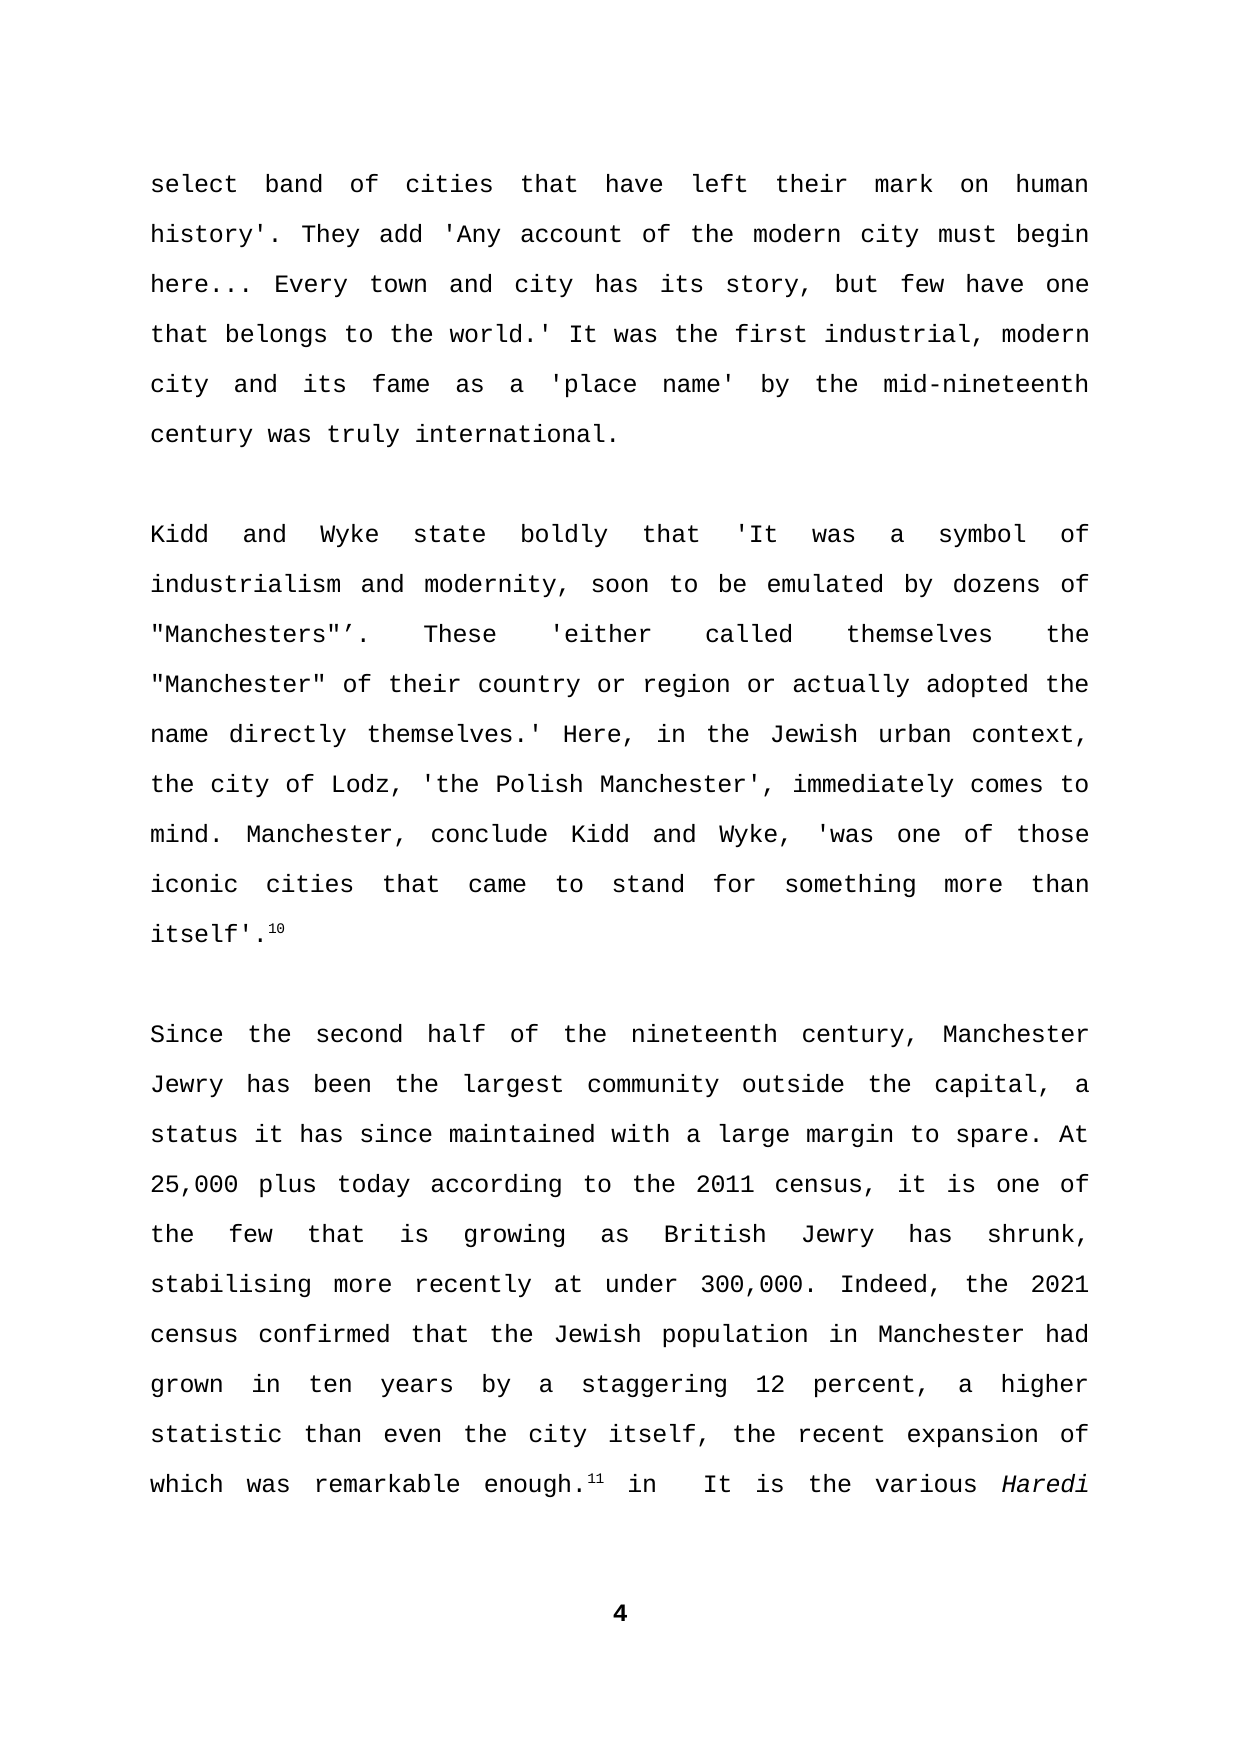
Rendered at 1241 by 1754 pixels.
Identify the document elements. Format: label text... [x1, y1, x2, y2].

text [150, 150, 1090, 450]
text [150, 1000, 1090, 1500]
text Kidd and Wyke state boldly that 'It was a symbol of industrialism and modernity, soon to be emulated by dozens of "Manchesters"’. These 'either called themselves the "Manchester" of their country or region or actually adopted the name directly themselves.' Here, in the Jewish urban context, the city of Lodz, 'the Polish Manchester', immediately comes to mind. Manchester, conclude Kidd and Wyke, 'was one of those iconic cities that came to stand for something more than itself'. [150, 500, 1090, 950]
